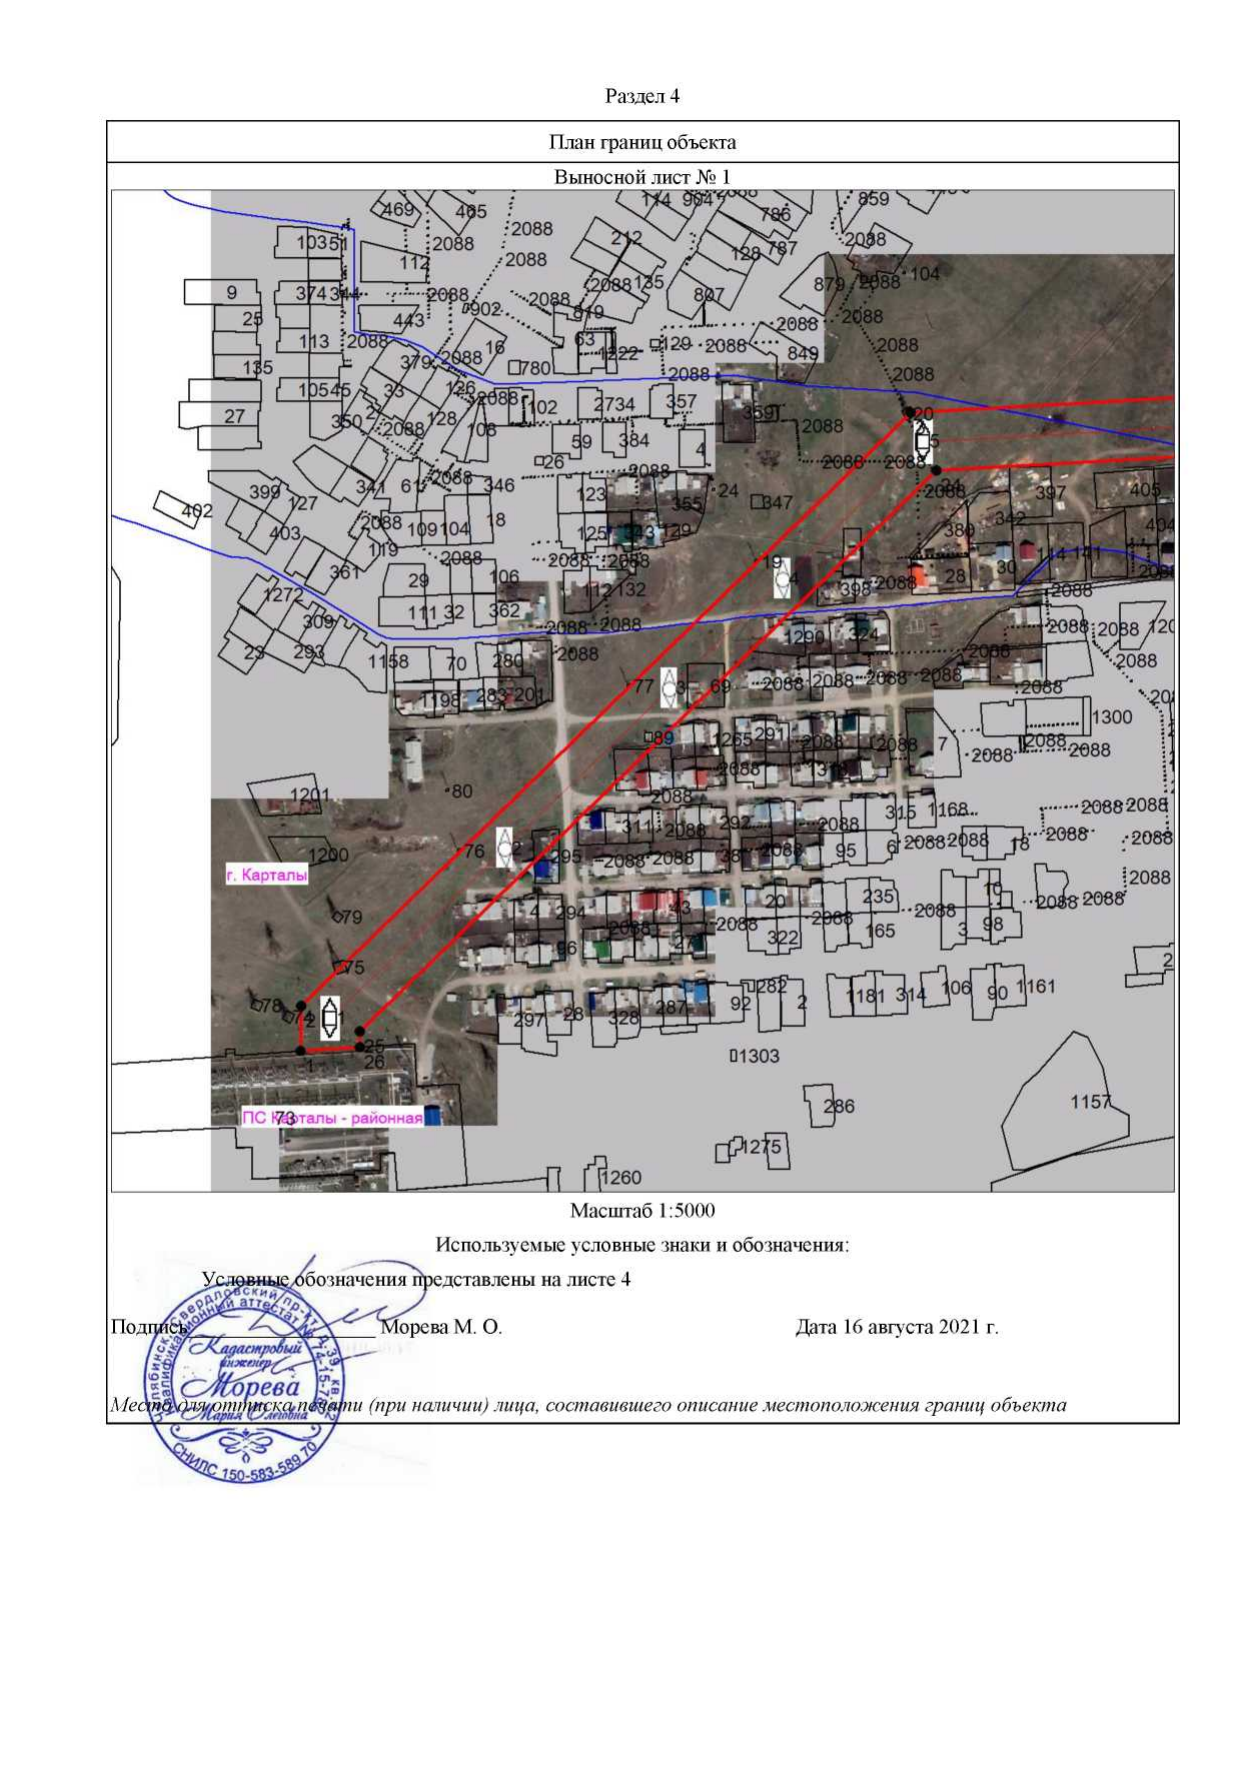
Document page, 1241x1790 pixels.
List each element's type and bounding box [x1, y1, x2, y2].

picture [67, 26, 1227, 1579]
